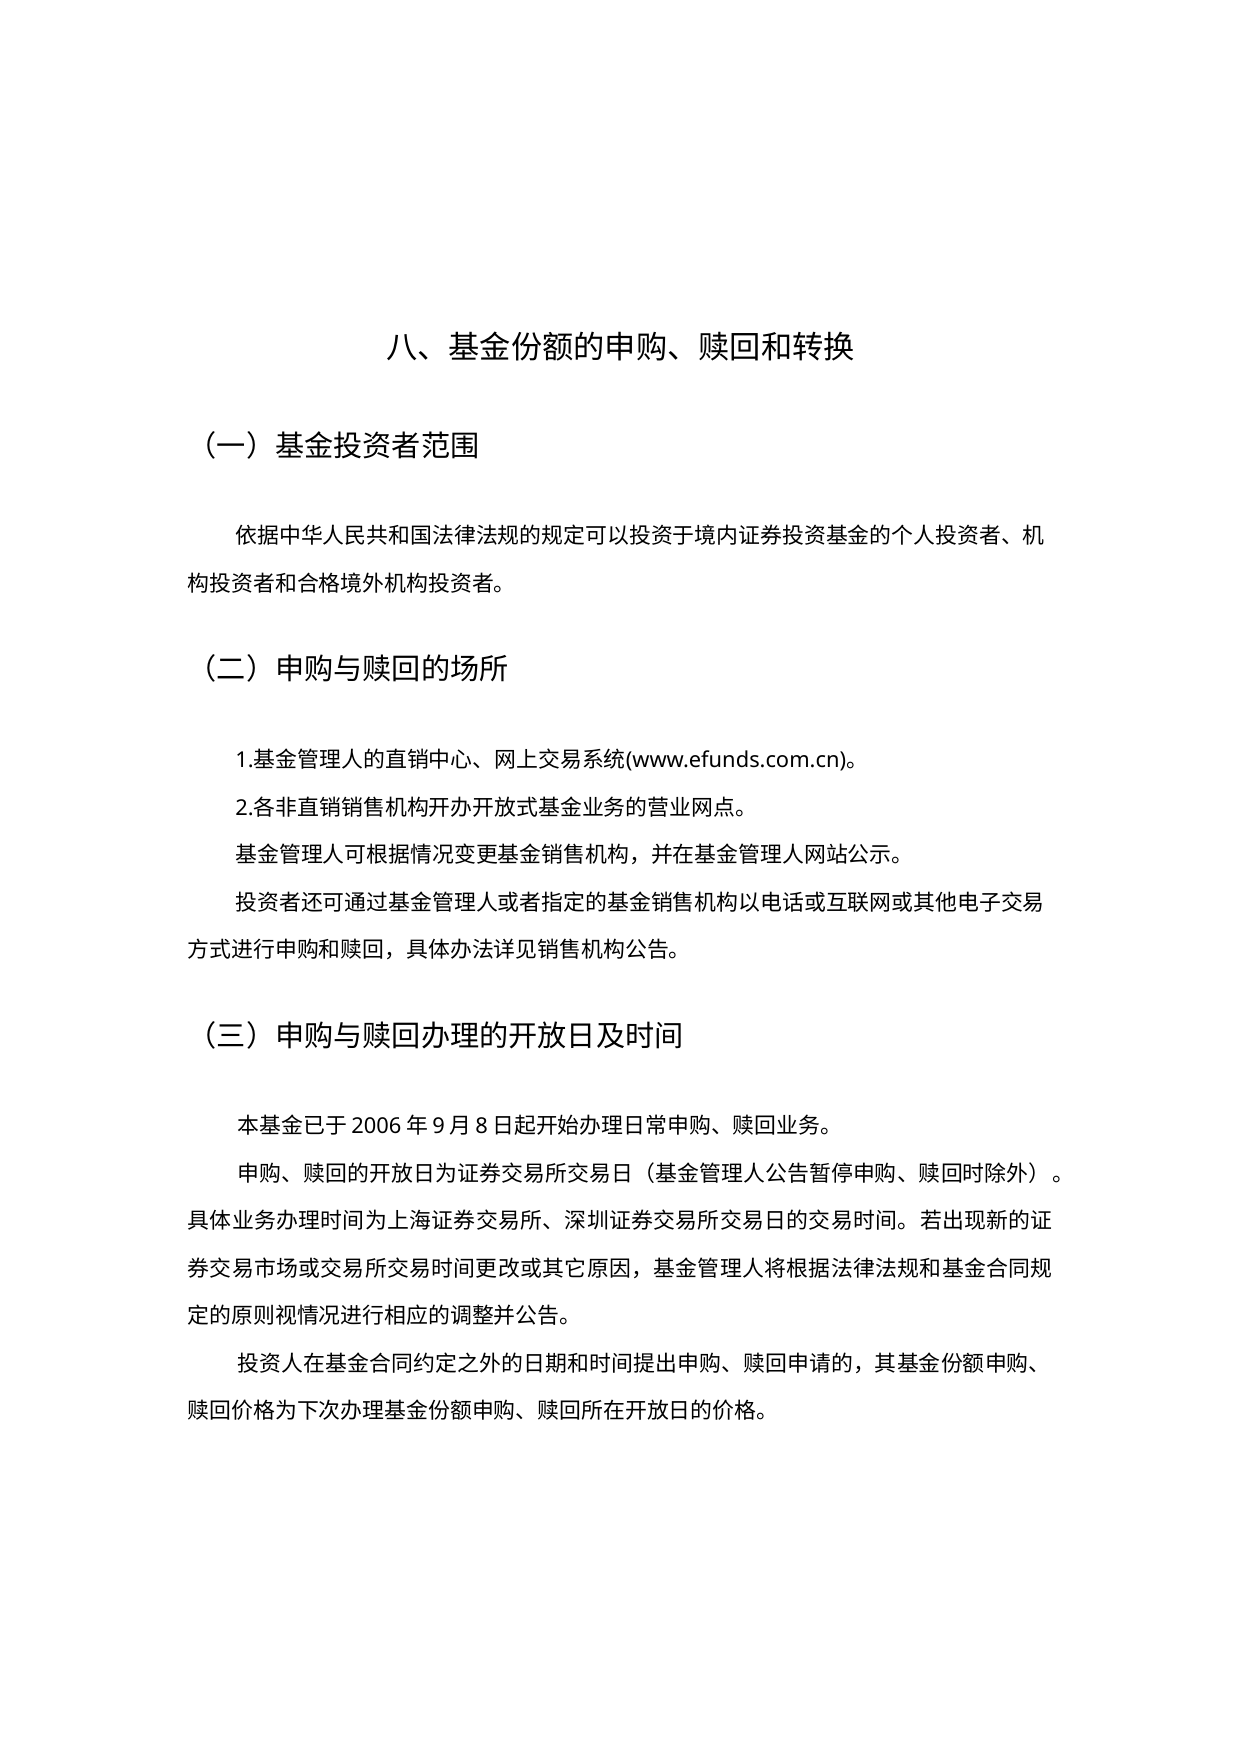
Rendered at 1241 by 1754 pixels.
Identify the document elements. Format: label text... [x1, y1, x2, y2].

text 依据中华人民共和国法律法规的规定可以投资于境内证券投资基金的个人投资者、机构投资者和合格境外机构投资者。 [187, 518, 1053, 598]
text 投资者还可通过基金管理人或者指定的基金销售机构以电话或互联网或其他电子交易方式进行申购和赎回，具体办法详见销售机构公告。 [187, 884, 1053, 964]
subtitle （三）申购与赎回办理的开放日及时间 [187, 1012, 1053, 1054]
subtitle （二）申购与赎回的场所 [187, 646, 1053, 688]
text 投资人在基金合同约定之外的日期和时间提出申购、赎回申请的，其基金份额申购、赎回价格为下次办理基金份额申购、赎回所在开放日的价格。 [187, 1346, 1053, 1425]
subtitle （一）基金投资者范围 [187, 422, 1053, 465]
text 申购、赎回的开放日为证券交易所交易日（基金管理人公告暂停申购、赎回时除外）。具体业务办理时间为上海证券交易所、深圳证券交易所交易日的交易时间。若出现新的证券交易市场或交易所交易时间更改或其它原因，基金管理人将根据法律法规和基金合同规定的原则视情况进行相应的调整并公告。 [187, 1156, 1053, 1330]
text 2.各非直销销售机构开办开放式基金业务的营业网点。 [187, 789, 1053, 821]
text 1.基金管理人的直销中心、网上交易系统(www.efunds.com.cn)。 [187, 742, 1053, 774]
subtitle 八、基金份额的申购、赎回和转换 [187, 322, 1053, 367]
text 本基金已于2006年9月8日起开始办理日常申购、赎回业务。 [187, 1108, 1053, 1140]
text 基金管理人可根据情况变更基金销售机构，并在基金管理人网站公示。 [187, 837, 1053, 869]
